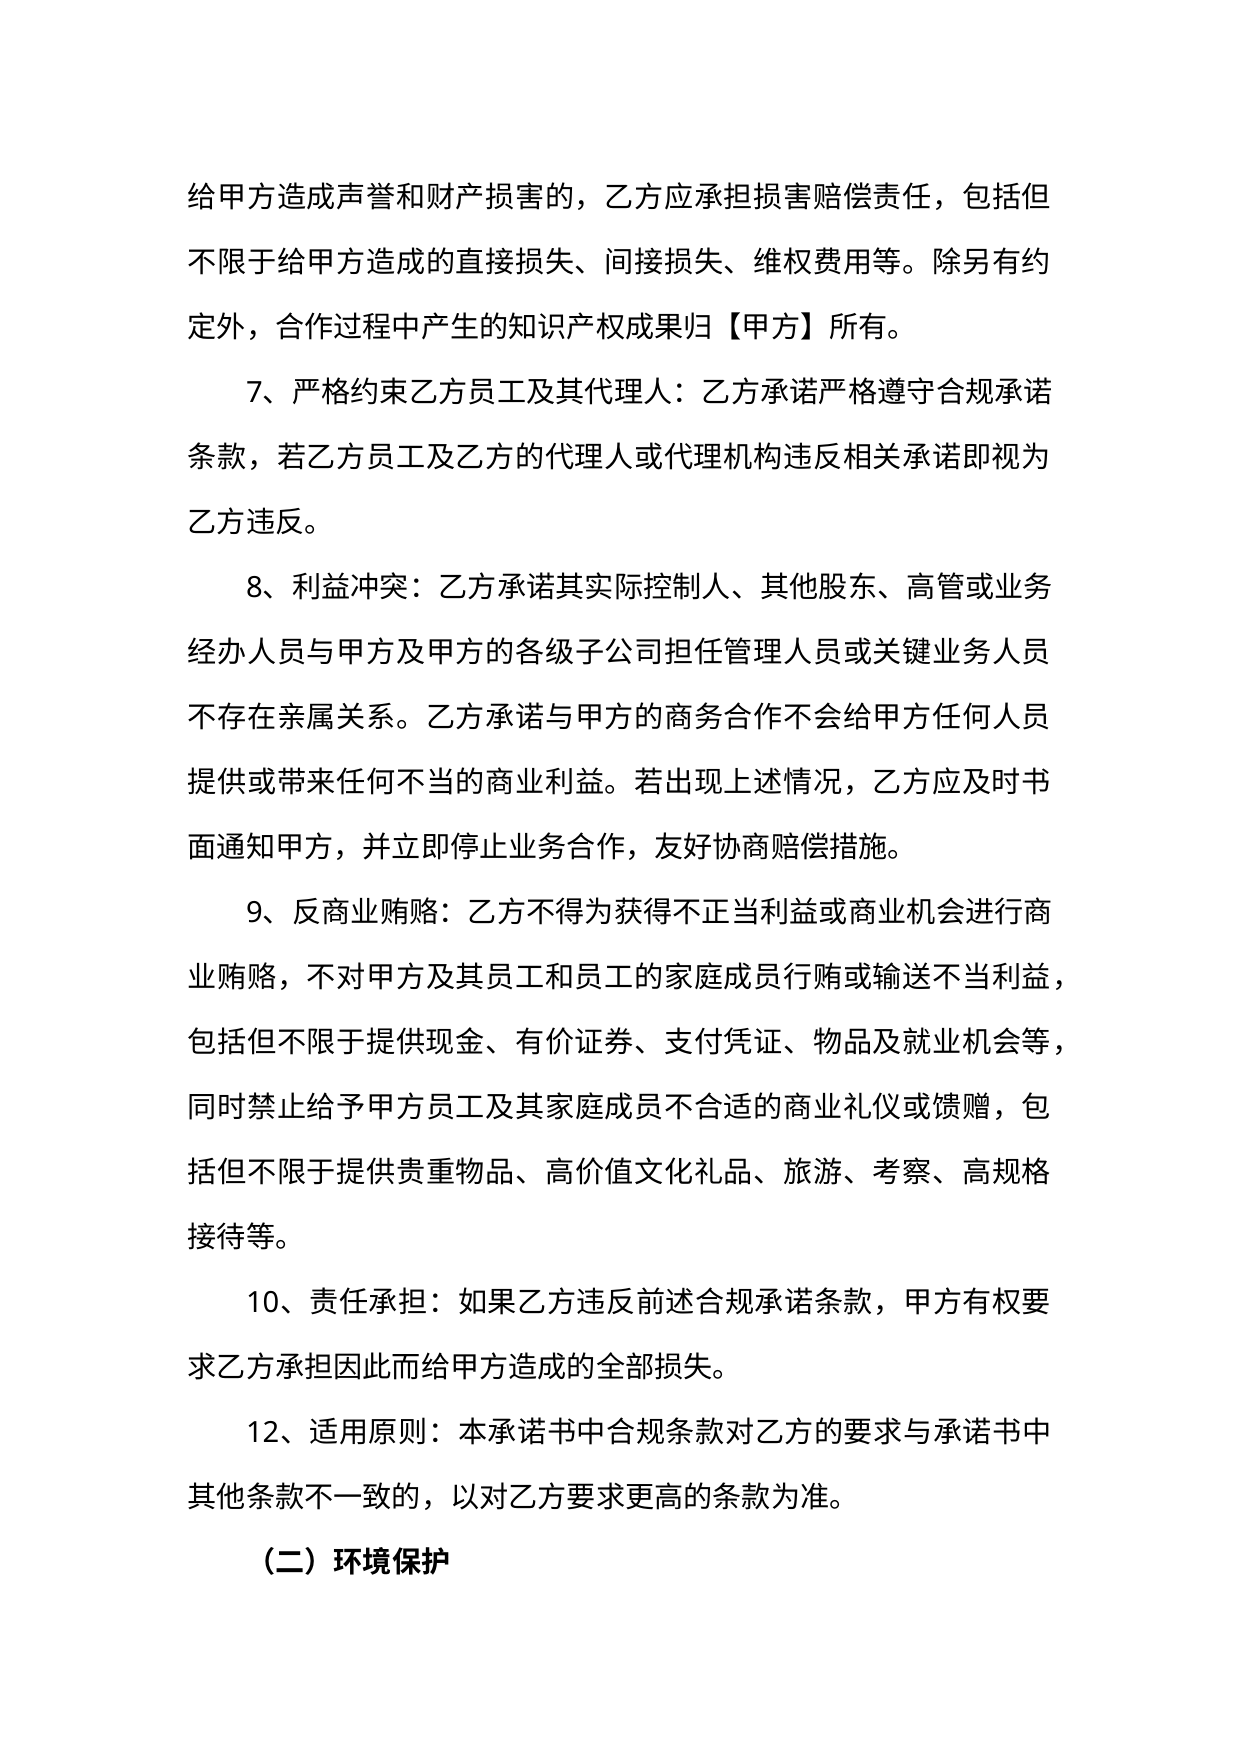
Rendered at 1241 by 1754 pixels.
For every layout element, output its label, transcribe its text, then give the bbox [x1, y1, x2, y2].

text 7、严格约束乙方员工及其代理人：乙方承诺严格遵守合规承诺条款，若乙方员工及乙方的代理人或代理机构违反相关承诺即视为乙方违反。 [187, 357, 1053, 552]
text （二）环境保护 [187, 1527, 1053, 1592]
text 9、反商业贿赂：乙方不得为获得不正当利益或商业机会进行商业贿赂，不对甲方及其员工和员工的家庭成员行贿或输送不当利益，包括但不限于提供现金、有价证券、支付凭证、物品及就业机会等，同时禁止给予甲方员工及其家庭成员不合适的商业礼仪或馈赠，包括但不限于提供贵重物品、高价值文化礼品、旅游、考察、高规格接待等。 [187, 877, 1053, 1267]
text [187, 162, 1053, 357]
text 8、利益冲突：乙方承诺其实际控制人、其他股东、高管或业务经办人员与甲方及甲方的各级子公司担任管理人员或关键业务人员不存在亲属关系。乙方承诺与甲方的商务合作不会给甲方任何人员提供或带来任何不当的商业利益。若出现上述情况，乙方应及时书面通知甲方，并立即停止业务合作，友好协商赔偿措施。 [187, 552, 1053, 877]
text 10、责任承担：如果乙方违反前述合规承诺条款，甲方有权要求乙方承担因此而给甲方造成的全部损失。 [187, 1267, 1053, 1397]
text 12、适用原则：本承诺书中合规条款对乙方的要求与承诺书中其他条款不一致的，以对乙方要求更高的条款为准。 [187, 1397, 1053, 1527]
